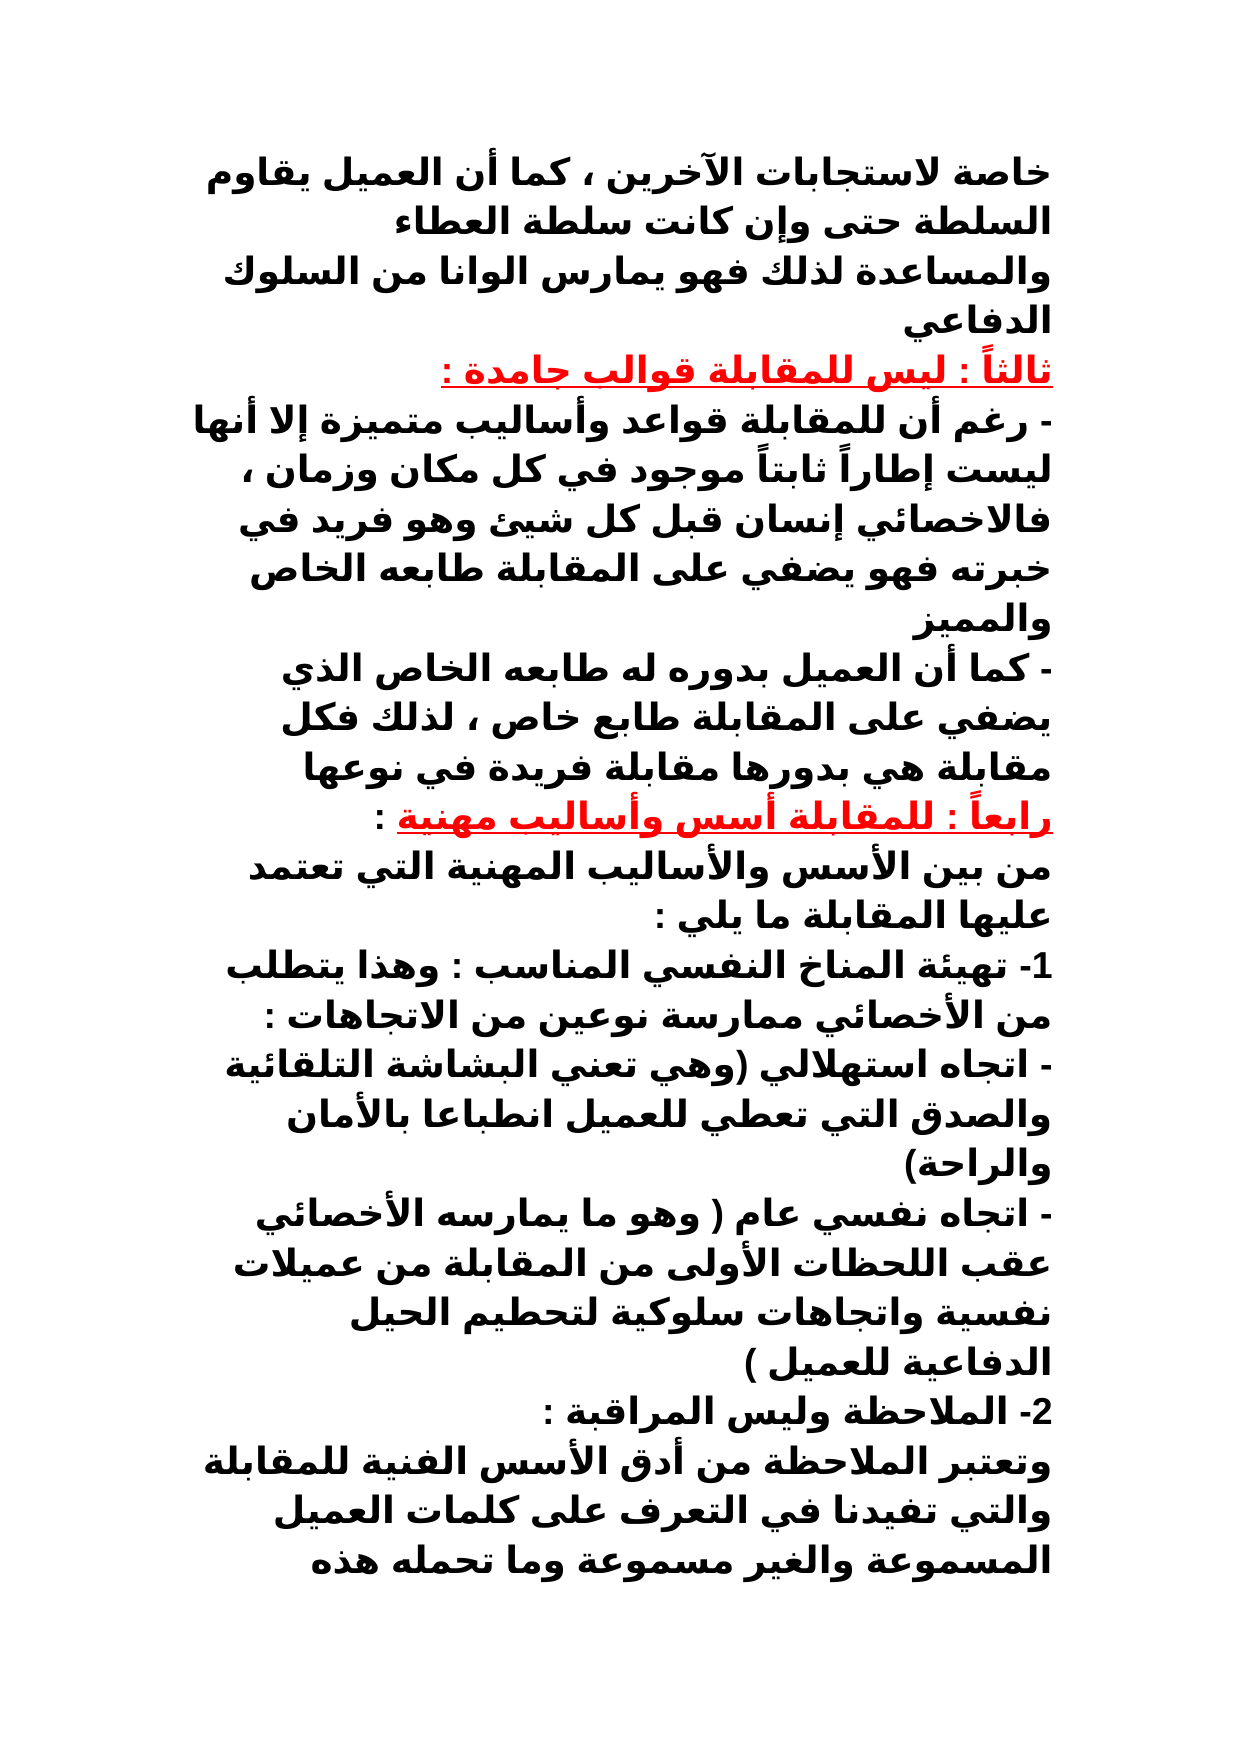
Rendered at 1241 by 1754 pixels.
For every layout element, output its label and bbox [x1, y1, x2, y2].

text [187, 150, 1053, 1581]
